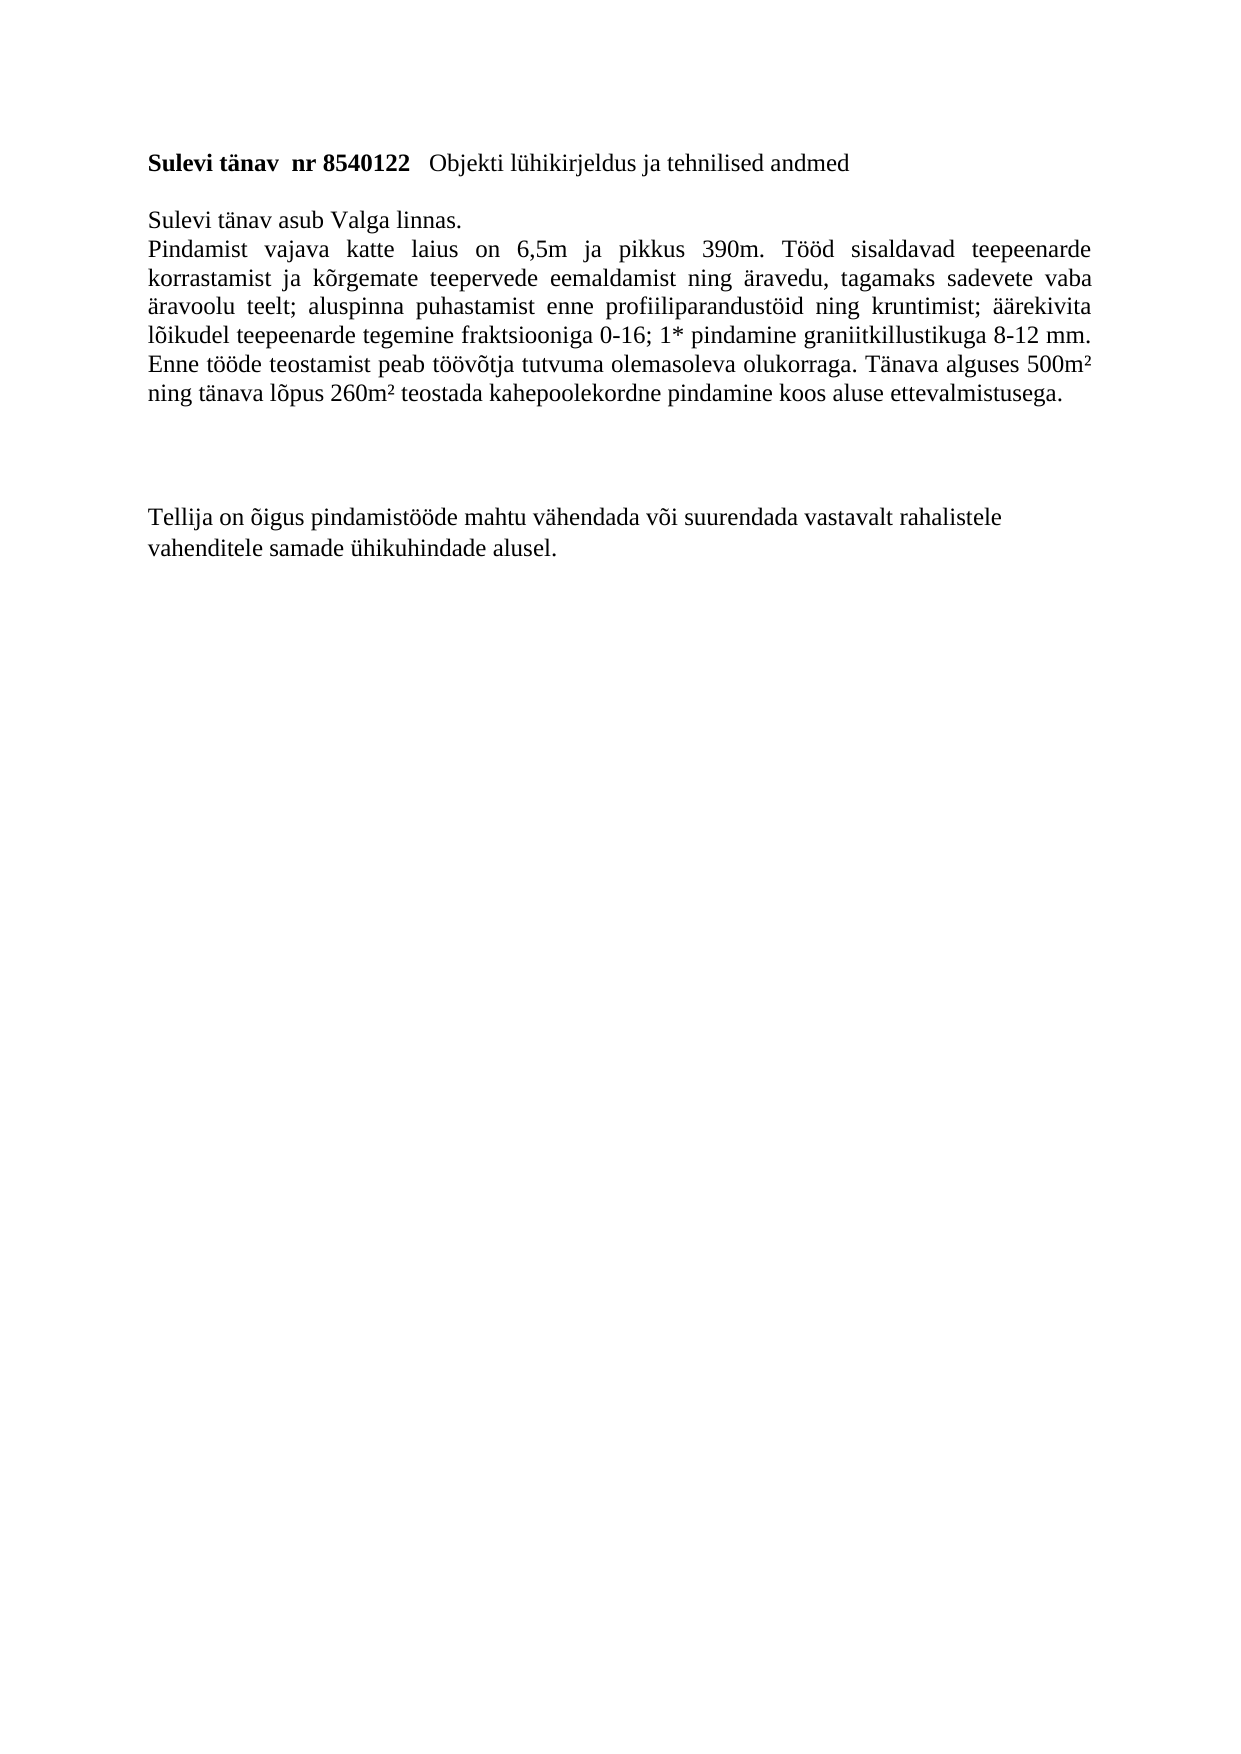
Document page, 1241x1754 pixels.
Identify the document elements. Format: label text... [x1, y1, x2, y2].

text Tellija on õigus pindamistööde mahtu vähendada või suurendada vastavalt rahalistele vahenditele samade ühikuhindade alusel. [148, 502, 1093, 562]
text Sulevi tänav nr 8540122 Objekti lühikirjeldus ja tehnilised andmed [148, 148, 1093, 176]
text Pindamist vajava katte laius on 6,5m ja pikkus 390m. Tööd sisaldavad teepeenarde korrastamist ja kõrgemate teepervede eemaldamist ning äravedu, tagamaks sadevete vaba äravoolu teelt; aluspinna puhastamist enne profiiliparandustöid ning kruntimist; äärekivita lõikudel teepeenarde tegemine fraktsiooniga 0-16; 1* pindamine graniitkillustikuga 8-12 mm. Enne tööde teostamist peab töövõtja tutvuma olemasoleva olukorraga. Tänava alguses 500m² ning tänava lõpus 260m² teostada kahepoolekordne pindamine koos aluse ettevalmistusega. [148, 234, 1093, 406]
text Sulevi tänav asub Valga linnas. [148, 205, 1093, 234]
